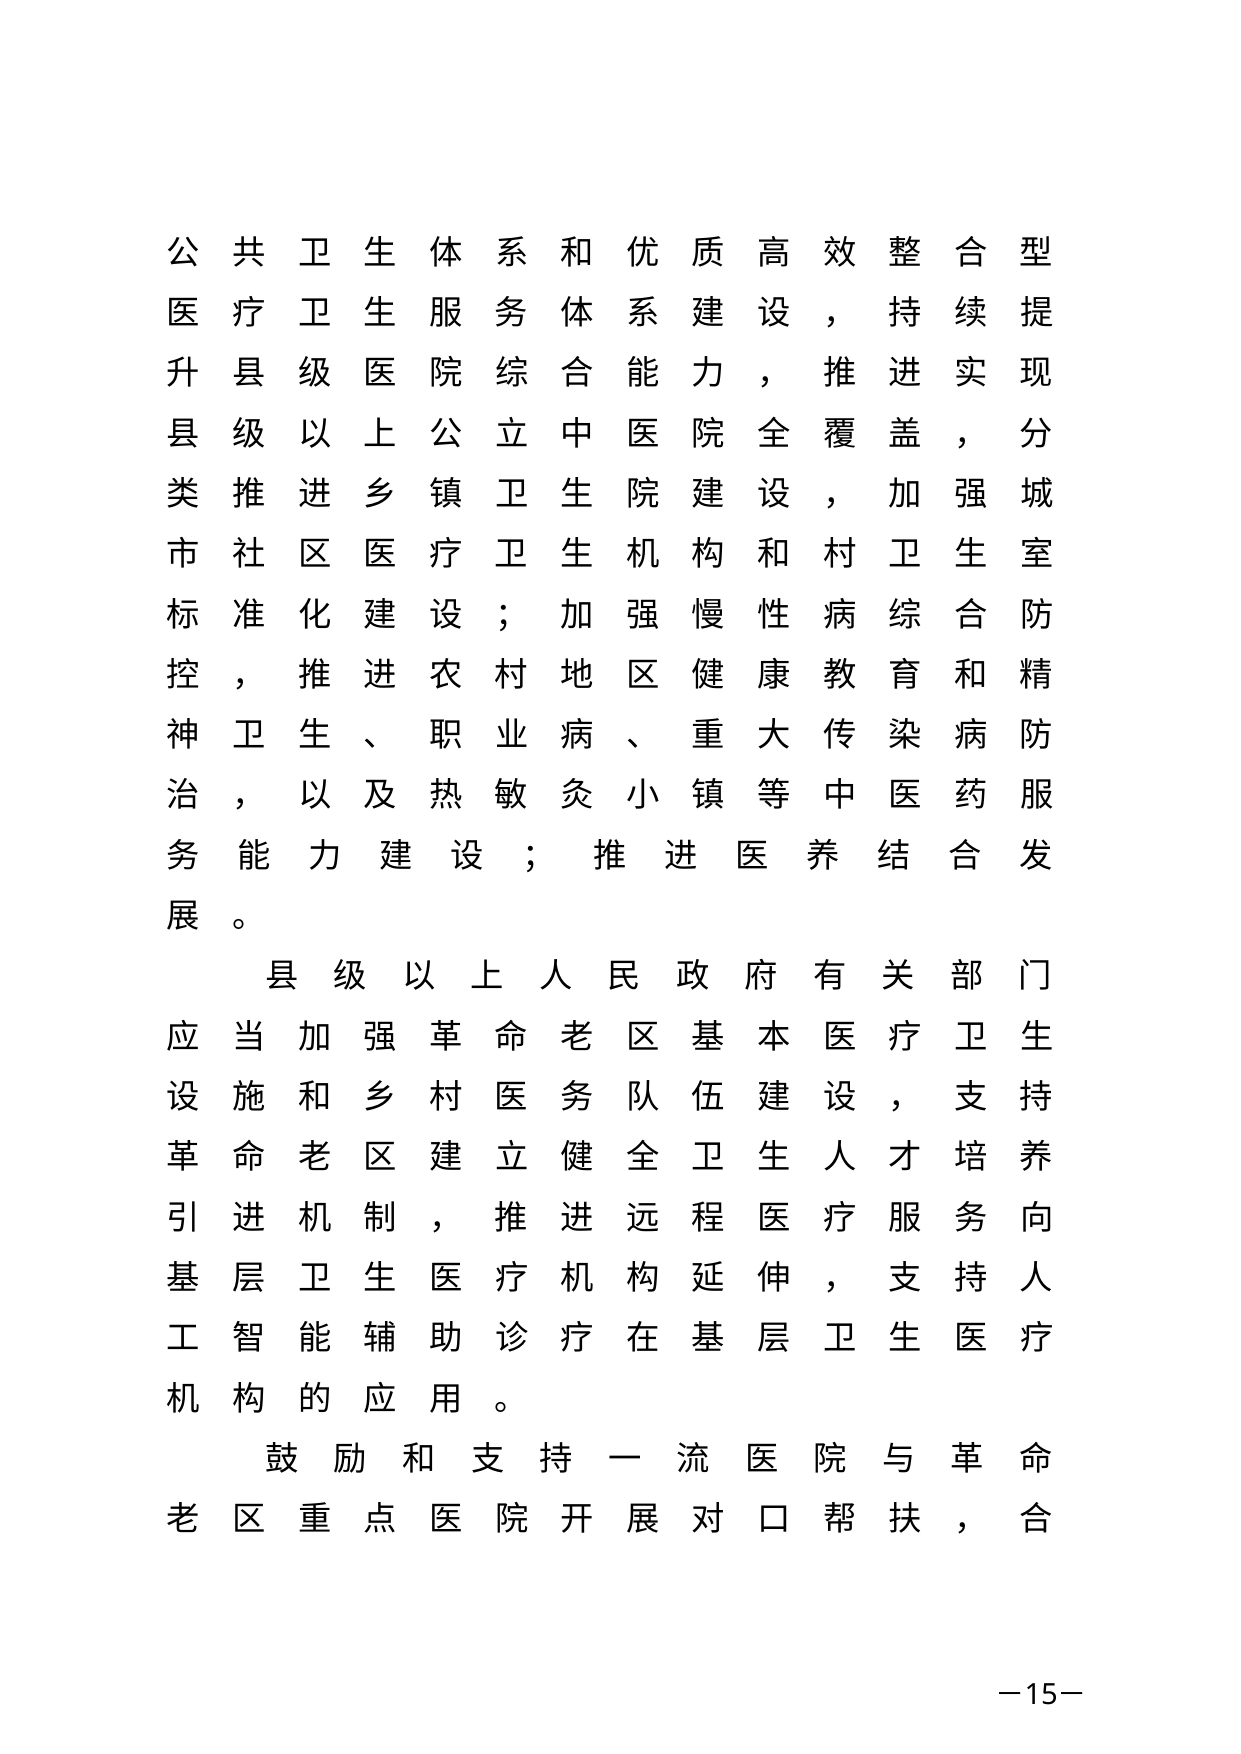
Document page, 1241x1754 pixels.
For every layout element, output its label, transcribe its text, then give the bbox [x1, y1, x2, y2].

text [167, 219, 1085, 943]
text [167, 1426, 1085, 1546]
text 县级以上人民政府有关部门应当加强革命老区基本医疗卫生设施和乡村医务队伍建设，支持革命老区建立健全卫生人才培养引进机制，推进远程医疗服务向基层卫生医疗机构延伸，支持人工智能辅助诊疗在基层卫生医疗机构的应用。 [167, 943, 1085, 1426]
